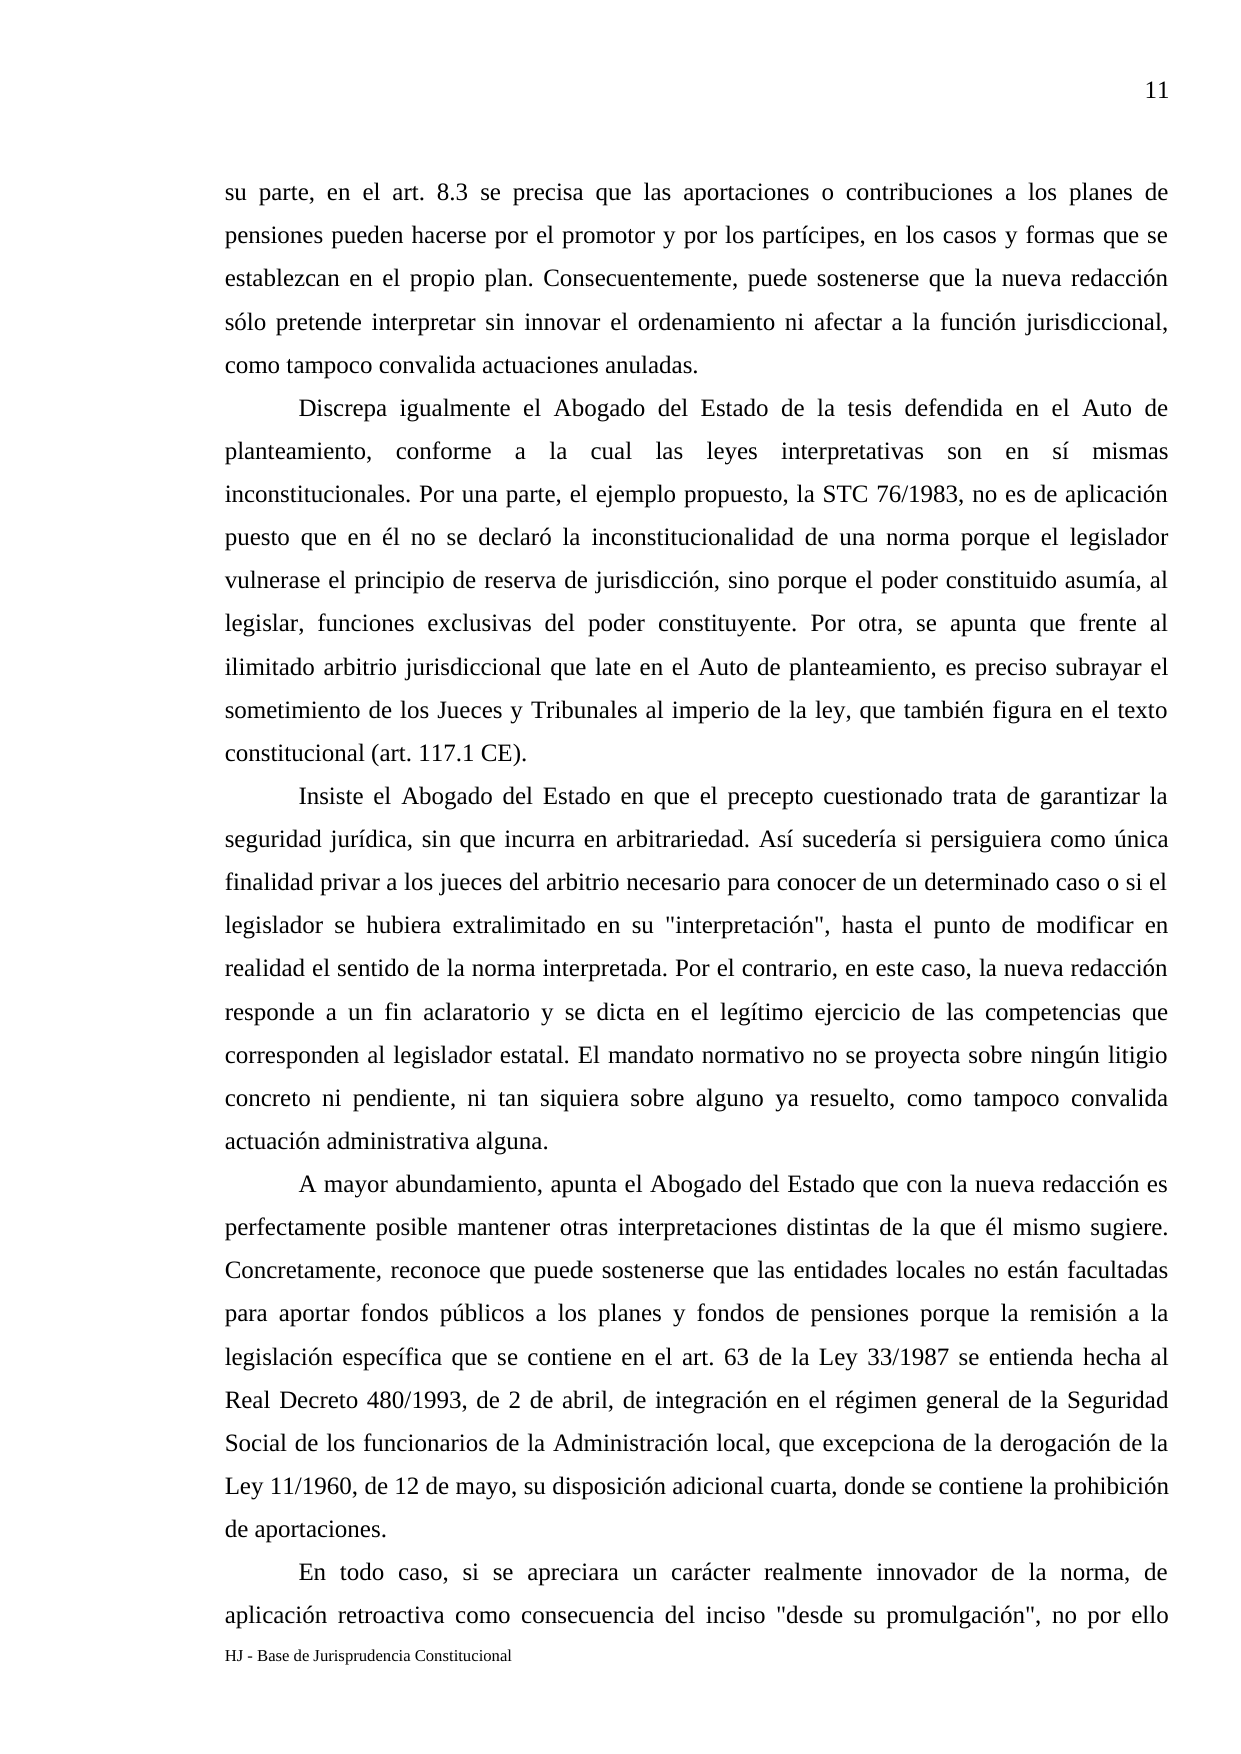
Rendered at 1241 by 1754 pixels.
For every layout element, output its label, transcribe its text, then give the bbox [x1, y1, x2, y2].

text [224, 177, 1169, 378]
text Discrepa igualmente el Abogado del Estado de la tesis defendida en el Auto de planteamiento, conforme a la cual las leyes interpretativas son en sí mismas inconstitucionales. Por una parte, el ejemplo propuesto, la STC 76/1983, no es de aplicación puesto que en él no se declaró la inconstitucionalidad de una norma porque el legislador vulnerase el principio de reserva de jurisdicción, sino porque el poder constituido asumía, al legislar, funciones exclusivas del poder constituyente. Por otra, se apunta que frente al ilimitado arbitrio jurisdiccional que late en el Auto de planteamiento, es preciso subrayar el sometimiento de los Jueces y Tribunales al imperio de la ley, que también figura en el texto constitucional (art. 117.1 CE). [224, 393, 1169, 767]
text Insiste el Abogado del Estado en que el precepto cuestionado trata de garantizar la seguridad jurídica, sin que incurra en arbitrariedad. Así sucedería si persiguiera como única finalidad privar a los jueces del arbitrio necesario para conocer de un determinado caso o si el legislador se hubiera extralimitado en su "interpretación", hasta el punto de modificar en realidad el sentido de la norma interpretada. Por el contrario, en este caso, la nueva redacción responde a un fin aclaratorio y se dicta en el legítimo ejercicio de las competencias que corresponden al legislador estatal. El mandato normativo no se proyecta sobre ningún litigio concreto ni pendiente, ni tan siquiera sobre alguno ya resuelto, como tampoco convalida actuación administrativa alguna. [224, 781, 1169, 1155]
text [224, 1557, 1169, 1629]
text A mayor abundamiento, apunta el Abogado del Estado que con la nueva redacción es perfectamente posible mantener otras interpretaciones distintas de la que él mismo sugiere. Concretamente, reconoce que puede sostenerse que las entidades locales no están facultadas para aportar fondos públicos a los planes y fondos de pensiones porque la remisión a la legislación específica que se contiene en el art. 63 de la Ley 33/1987 se entienda hecha al Real Decreto 480/1993, de 2 de abril, de integración en el régimen general de la Seguridad Social de los funcionarios de la Administración local, que excepciona de la derogación de la Ley 11/1960, de 12 de mayo, su disposición adicional cuarta, donde se contiene la prohibición de aportaciones. [224, 1169, 1169, 1543]
